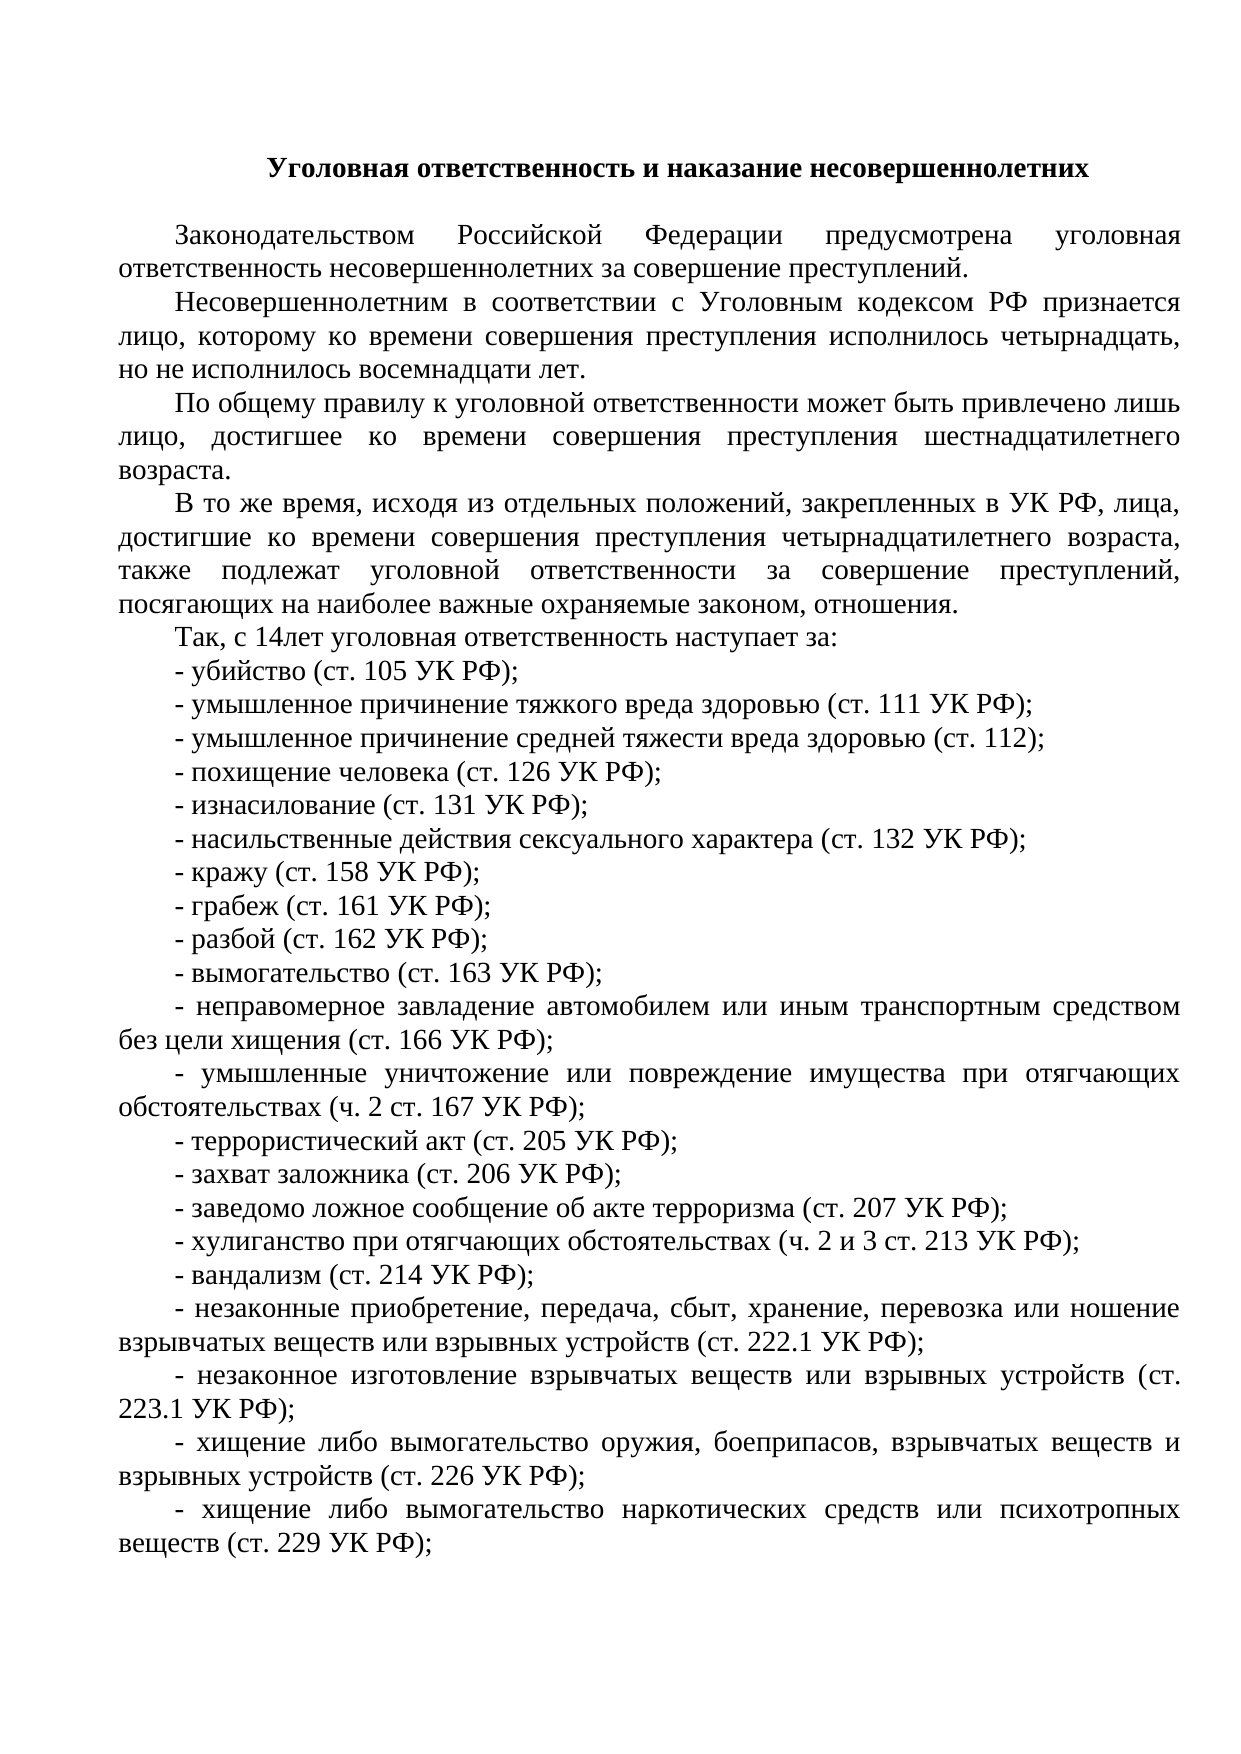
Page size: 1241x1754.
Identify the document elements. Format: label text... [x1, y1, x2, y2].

text Законодательством Российской Федерации предусмотрена уголовная ответственность несовершеннолетних за совершение преступлений. [118, 217, 1181, 284]
text - насильственные действия сексуального характера (ст. 132 УК РФ); [118, 821, 1181, 854]
text По общему правилу к уголовной ответственности может быть привлечено лишь лицо, достигшее ко времени совершения преступления шестнадцатилетнего возраста. [118, 385, 1181, 485]
text - разбой (ст. 162 УК РФ); [118, 921, 1181, 955]
text - захват заложника (ст. 206 УК РФ); [118, 1156, 1181, 1190]
text - хищение либо вымогательство оружия, боеприпасов, взрывчатых веществ и взрывных устройств (ст. 226 УК РФ); [118, 1424, 1181, 1492]
text - умышленное причинение средней тяжести вреда здоровью (ст. 112); [118, 720, 1181, 754]
text - незаконное изготовление взрывчатых веществ или взрывных устройств (ст. 223.1 УК РФ); [118, 1357, 1181, 1424]
text - террористический акт (ст. 205 УК РФ); [118, 1123, 1181, 1156]
text - незаконные приобретение, передача, сбыт, хранение, перевозка или ношение взрывчатых веществ или взрывных устройств (ст. 222.1 УК РФ); [118, 1290, 1181, 1357]
text - умышленное причинение тяжкого вреда здоровью (ст. 111 УК РФ); [118, 687, 1181, 720]
text - умышленные уничтожение или повреждение имущества при отягчающих обстоятельствах (ч. 2 ст. 167 УК РФ); [118, 1056, 1181, 1123]
text Уголовная ответственность и наказание несовершеннолетних [118, 150, 1181, 183]
text - хищение либо вымогательство наркотических средств или психотропных веществ (ст. 229 УК РФ); [118, 1492, 1181, 1559]
text - убийство (ст. 105 УК РФ); [118, 653, 1181, 687]
text Несовершеннолетним в соответствии с Уголовным кодексом РФ признается лицо, которому ко времени совершения преступления исполнилось четырнадцать, но не исполнилось восемнадцати лет. [118, 284, 1181, 385]
text - вымогательство (ст. 163 УК РФ); [118, 955, 1181, 988]
text Так, с 14лет уголовная ответственность наступает за: [118, 619, 1181, 653]
text - заведомо ложное сообщение об акте терроризма (ст. 207 УК РФ); [118, 1190, 1181, 1223]
text В то же время, исходя из отдельных положений, закрепленных в УК РФ, лица, достигшие ко времени совершения преступления четырнадцатилетнего возраста, также подлежат уголовной ответственности за совершение преступлений, посягающих на наиболее важные охраняемые законом, отношения. [118, 485, 1181, 619]
text - неправомерное завладение автомобилем или иным транспортным средством без цели хищения (ст. 166 УК РФ); [118, 988, 1181, 1056]
text - похищение человека (ст. 126 УК РФ); [118, 754, 1181, 787]
text - вандализм (ст. 214 УК РФ); [118, 1257, 1181, 1290]
text - изнасилование (ст. 131 УК РФ); [118, 787, 1181, 821]
text - кражу (ст. 158 УК РФ); [118, 854, 1181, 888]
text - хулиганство при отягчающих обстоятельствах (ч. 2 и 3 ст. 213 УК РФ); [118, 1223, 1181, 1257]
text - грабеж (ст. 161 УК РФ); [118, 888, 1181, 921]
